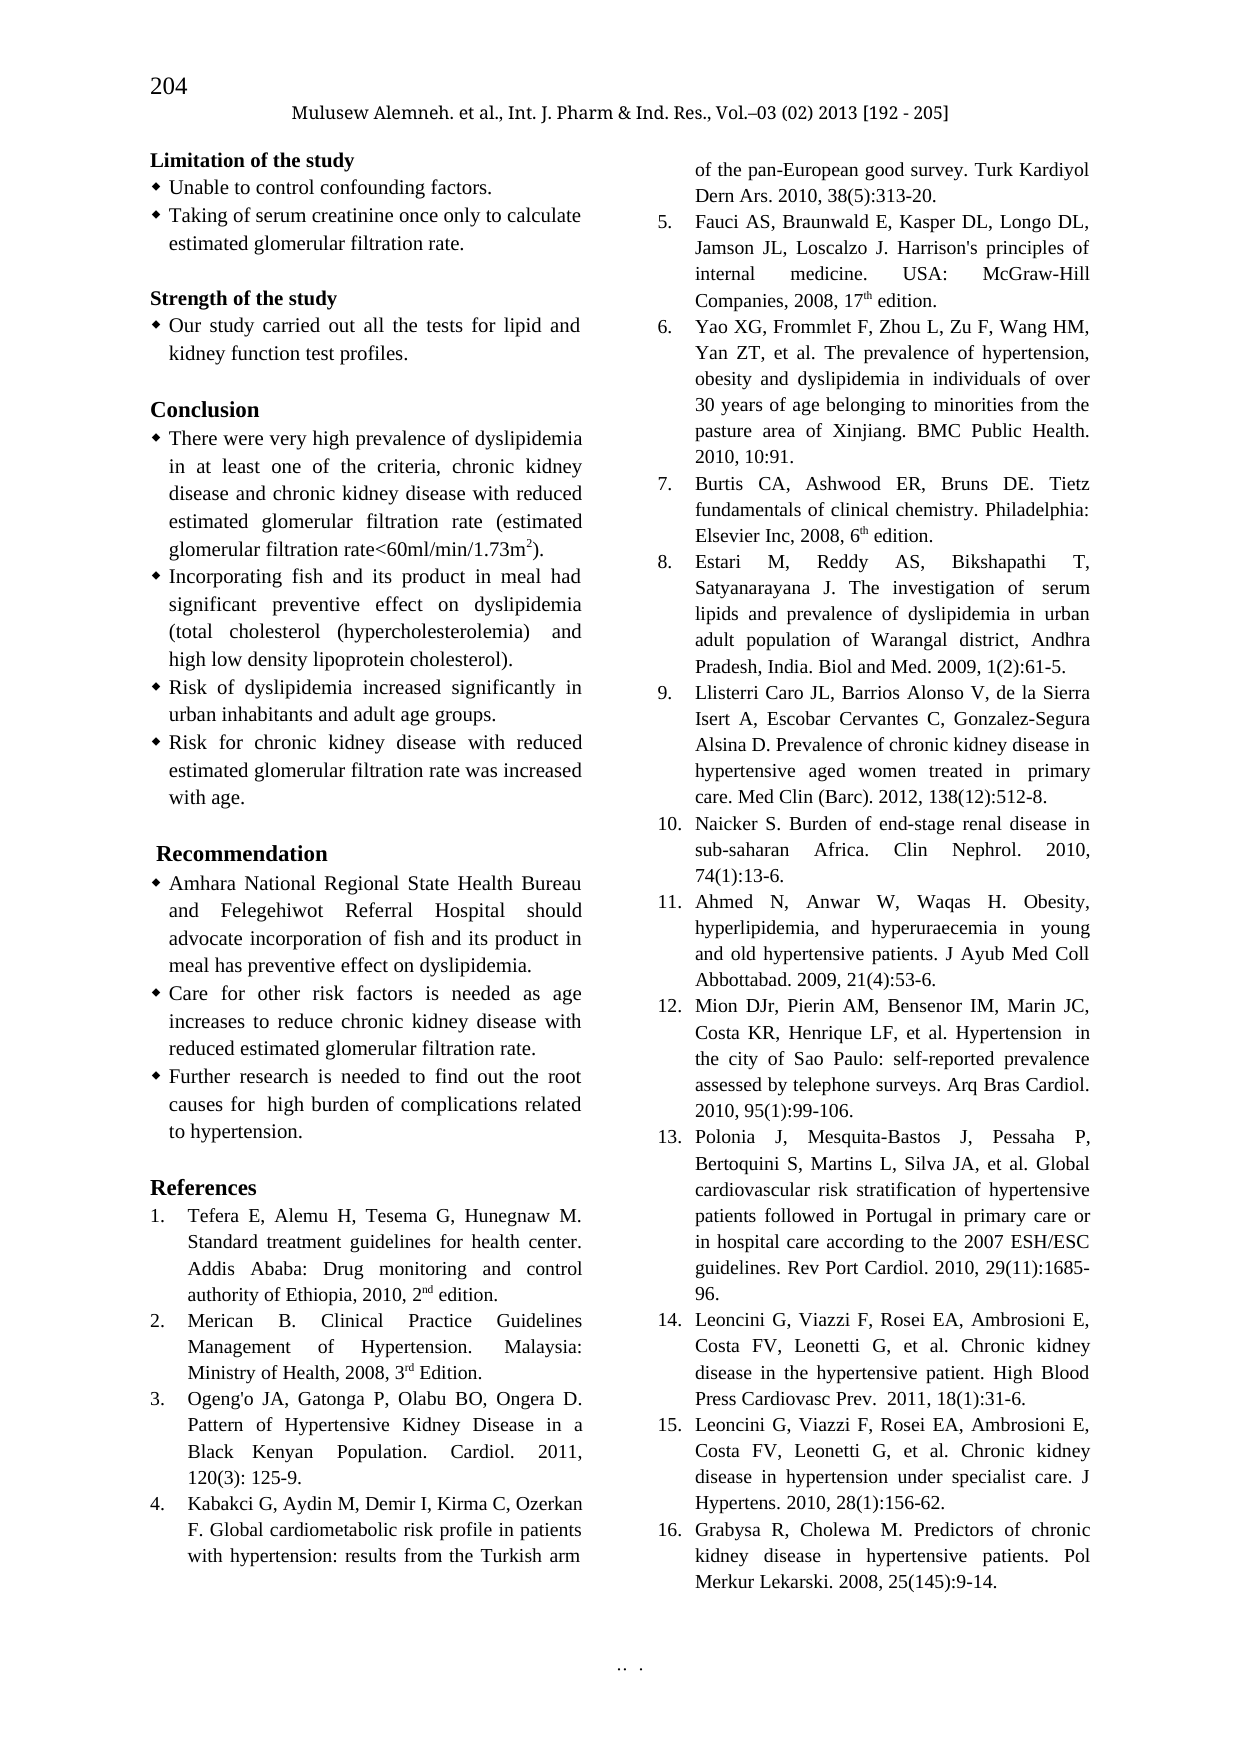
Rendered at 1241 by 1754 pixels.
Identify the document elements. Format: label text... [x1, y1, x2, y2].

list Further research is needed to find out the root causes for high burden of complications related to hypertension. [150, 1064, 582, 1143]
list Estari M, Reddy AS, Bikshapathi T, Satyanarayana J. The investigation of serum lipids and prevalence of dyslipidemia in urban adult population of Warangal district, Andhra Pradesh, India. Biol and Med. 2009, 1(2):61-5. [657, 550, 1090, 677]
list Naicker S. Burden of end-stage renal disease in sub-saharan Africa. Clin Nephrol. 2010, 74(1):13-6. [657, 811, 1090, 887]
list Leoncini G, Viazzi F, Rosei EA, Ambrosioni E, Costa FV, Leonetti G, et al. Chronic kidney disease in the hypertensive patient. High Blood Press Cardiovasc Prev. 2011, 18(1):31-6. [657, 1308, 1090, 1409]
subtitle Limitation of the study [150, 148, 587, 172]
list Risk for chronic kidney disease with reduced estimated glomerular filtration rate was increased with age. [150, 730, 582, 809]
list Polonia J, Mesquita-Bastos J, Pessaha P, Bertoquini S, Martins L, Silva JA, et al. Global cardiovascular risk stratification of hypertensive patients followed in Portugal in primary care or in hospital care according to the 2007 ESH/ESC guidelines. Rev Port Cardiol. 2010, 29(11):1685- 96. [657, 1125, 1091, 1305]
list Burtis CA, Ashwood ER, Bruns DE. Tietz fundamentals of clinical chemistry. Philadelphia: Elsevier Inc, 2008, 6th edition. [657, 472, 1090, 547]
list Our study carried out all the tests for lipid and kidney function test profiles. [150, 313, 582, 365]
text Mulusew Alemneh. et al., Int. J. Pharm & Ind. Res., Vol.–03 (02) 2013 [192 - 205] [207, 101, 1034, 124]
list Leoncini G, Viazzi F, Rosei EA, Ambrosioni E, Costa FV, Leonetti G, et al. Chronic kidney disease in hypertension under specialist care. J Hypertens. 2010, 28(1):156-62. [657, 1413, 1090, 1514]
subtitle References [150, 1174, 587, 1201]
list Ahmed N, Anwar W, Waqas H. Obesity, hyperlipidemia, and hyperuraecemia in young and old hypertensive patients. J Ayub Med Coll Abbottabad. 2009, 21(4):53-6. [657, 890, 1090, 991]
list Amhara National Regional State Health Bureau and Felegehiwot Referral Hospital should advocate incorporation of fish and its product in meal has preventive effect on dyslipidemia. [150, 871, 582, 977]
subtitle Recommendation [156, 841, 587, 867]
list Unable to control confounding factors. [150, 175, 587, 199]
text of the pan-European good survey. Turk Kardiyol Dern Ars. 2010, 38(5):313-20. [695, 158, 1090, 207]
list Care for other risk factors is needed as age increases to reduce chronic kidney disease with reduced estimated glomerular filtration rate. [150, 981, 582, 1060]
list Mion DJr, Pierin AM, Bensenor IM, Marin JC, Costa KR, Henrique LF, et al. Hypertension in the city of Sao Paulo: self-reported prevalence assessed by telephone surveys. Arq Bras Cardiol. 2010, 95(1):99-106. [657, 994, 1090, 1122]
list There were very high prevalence of dyslipidemia in at least one of the criteria, chronic kidney disease and chronic kidney disease with reduced estimated glomerular filtration rate (estimated glomerular filtration rate<60ml/min/1.73m2). [150, 426, 583, 561]
list Merican B. Clinical Practice Guidelines Management of Hypertension. Malaysia: Ministry of Health, 2008, 3rd Edition. [150, 1309, 582, 1384]
list Incorporating fish and its product in meal had significant preventive effect on dyslipidemia (total cholesterol (hypercholesterolemia) and high low density lipoprotein cholesterol). [150, 564, 582, 671]
list Risk of dyslipidemia increased significantly in urban inhabitants and adult age groups. [150, 675, 582, 726]
list Grabysa R, Cholewa M. Predictors of chronic kidney disease in hypertensive patients. Pol Merkur Lekarski. 2008, 25(145):9-14. [657, 1517, 1090, 1593]
list Kabakci G, Aydin M, Demir I, Kirma C, Ozerkan [150, 1492, 587, 1515]
text F. Global cardiometabolic risk profile in patients with hypertension: results from the Turkish arm [187, 1518, 582, 1567]
list Ogeng'o JA, Gatonga P, Olabu BO, Ongera D. Pattern of Hypertensive Kidney Disease in a Black Kenyan Population. Cardiol. 2011, 120(3): 125-9. [150, 1387, 583, 1488]
list Yao XG, Frommlet F, Zhou L, Zu F, Wang HM, Yan ZT, et al. The prevalence of hypertension, obesity and dyslipidemia in individuals of over 30 years of age belonging to minorities from the pasture area of Xinjiang. BMC Public Health. 2010, 10:91. [657, 315, 1090, 468]
list Fauci AS, Braunwald E, Kasper DL, Longo DL, Jamson JL, Loscalzo J. Harrison's principles of internal medicine. USA: McGraw-Hill Companies, 2008, 17th edition. [657, 210, 1090, 311]
list Llisterri Caro JL, Barrios Alonso V, de la Sierra Isert A, Escobar Cervantes C, Gonzalez-Segura Alsina D. Prevalence of chronic kidney disease in hypertensive aged women treated in primary care. Med Clin (Barc). 2012, 138(12):512-8. [657, 681, 1091, 808]
list Taking of serum creatinine once only to calculate estimated glomerular filtration rate. [150, 203, 582, 254]
list Tefera E, Alemu H, Tesema G, Hunegnaw M. Standard treatment guidelines for health center. Addis Ababa: Drug monitoring and control authority of Ethiopia, 2010, 2nd edition. [150, 1204, 582, 1306]
subtitle Strength of the study [150, 286, 587, 310]
subtitle 204 [150, 72, 1103, 101]
text Conclusion [150, 396, 587, 423]
